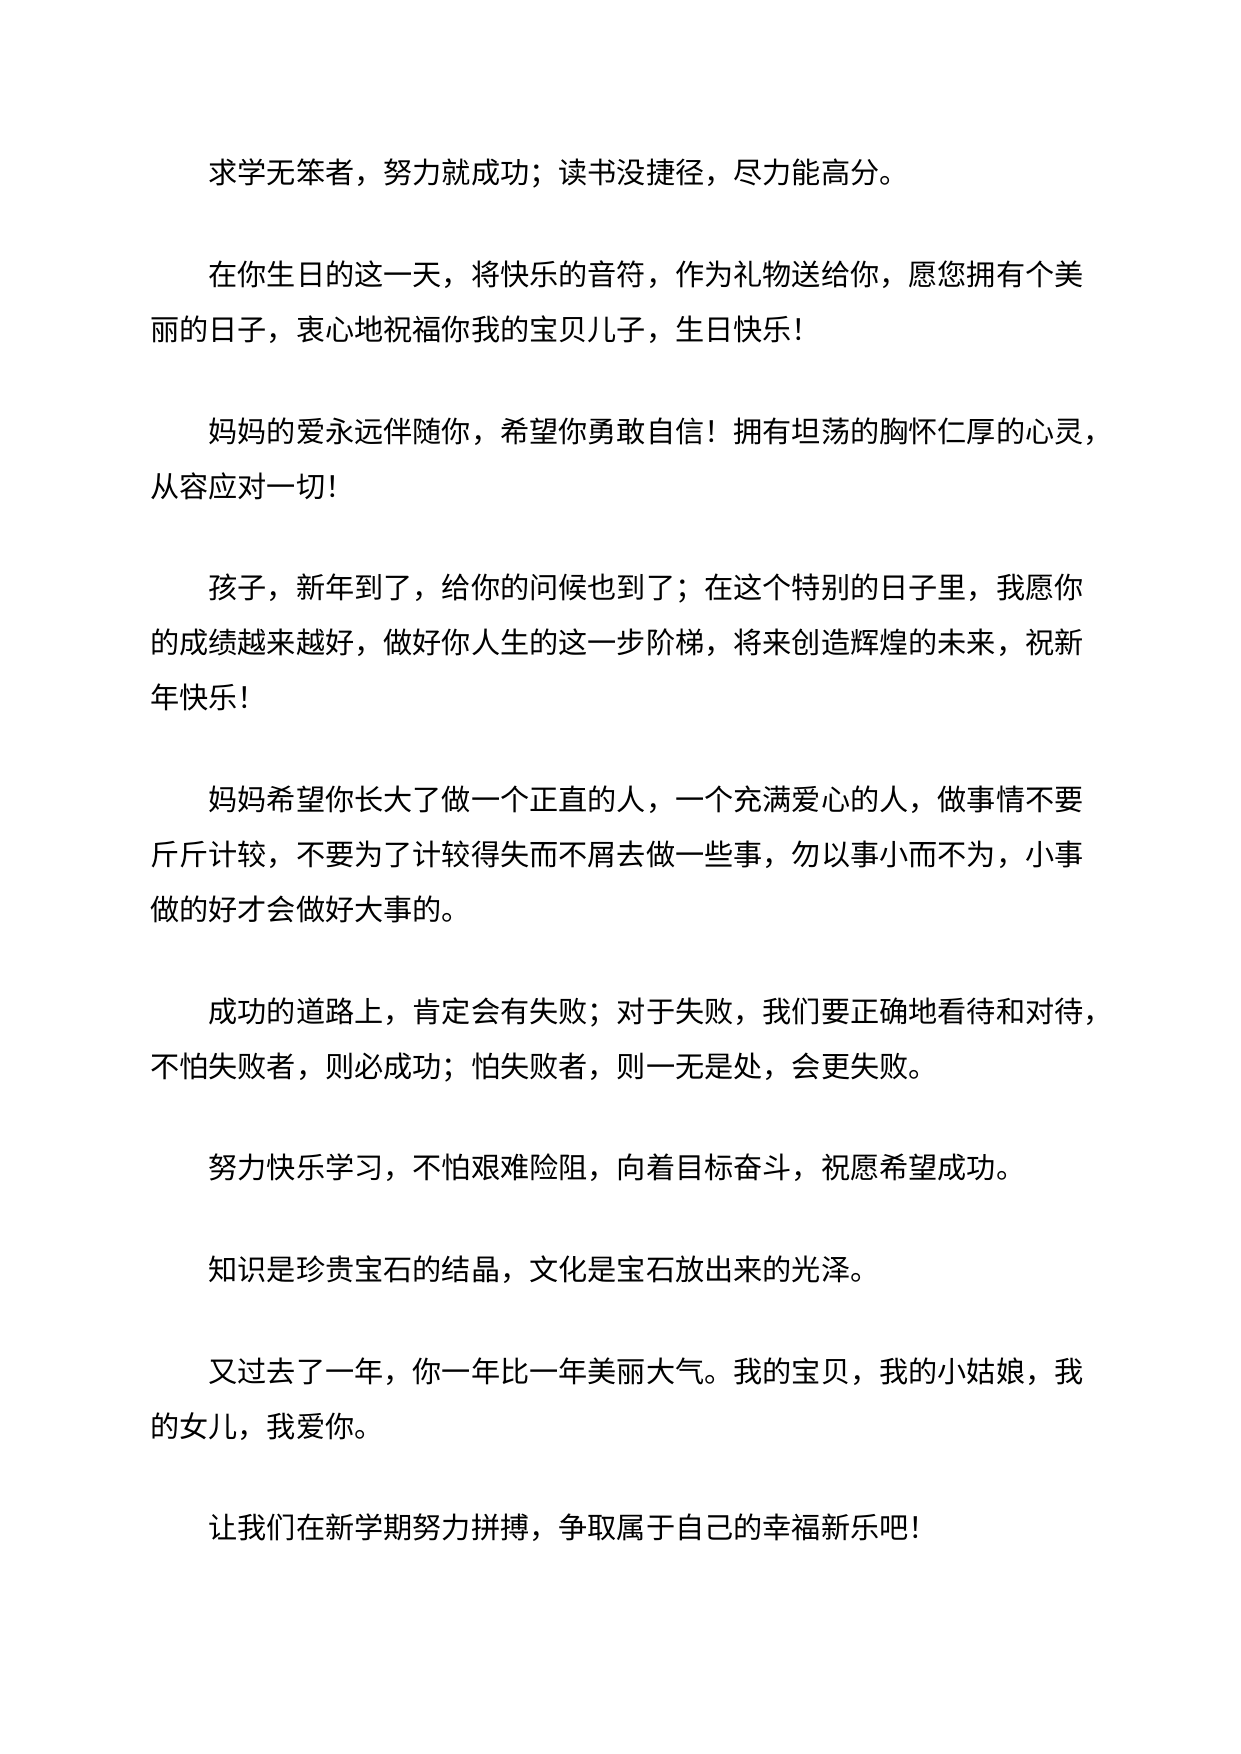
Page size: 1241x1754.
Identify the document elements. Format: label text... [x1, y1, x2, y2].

text 妈妈的爱永远伴随你，希望你勇敢自信！拥有坦荡的胸怀仁厚的心灵，从容应对一切！ [150, 408, 1090, 506]
text 让我们在新学期努力拼搏，争取属于自己的幸福新乐吧！ [150, 1505, 1090, 1547]
text 知识是珍贵宝石的结晶，文化是宝石放出来的光泽。 [150, 1247, 1090, 1289]
text 努力快乐学习，不怕艰难险阻，向着目标奋斗，祝愿希望成功。 [150, 1145, 1090, 1187]
text 成功的道路上，肯定会有失败；对于失败，我们要正确地看待和对待，不怕失败者，则必成功；怕失败者，则一无是处，会更失败。 [150, 988, 1090, 1085]
text 妈妈希望你长大了做一个正直的人，一个充满爱心的人，做事情不要斤斤计较，不要为了计较得失而不屑去做一些事，勿以事小而不为，小事做的好才会做好大事的。 [150, 777, 1090, 929]
text 孩子，新年到了，给你的问候也到了；在这个特别的日子里，我愿你的成绩越来越好，做好你人生的这一步阶梯，将来创造辉煌的未来，祝新年快乐！ [150, 565, 1090, 717]
text 又过去了一年，你一年比一年美丽大气。我的宝贝，我的小姑娘，我的女儿，我爱你。 [150, 1348, 1090, 1446]
text 在你生日的这一天，将快乐的音符，作为礼物送给你，愿您拥有个美丽的日子，衷心地祝福你我的宝贝儿子，生日快乐！ [150, 252, 1090, 349]
text 求学无笨者，努力就成功；读书没捷径，尽力能高分。 [150, 150, 1090, 192]
